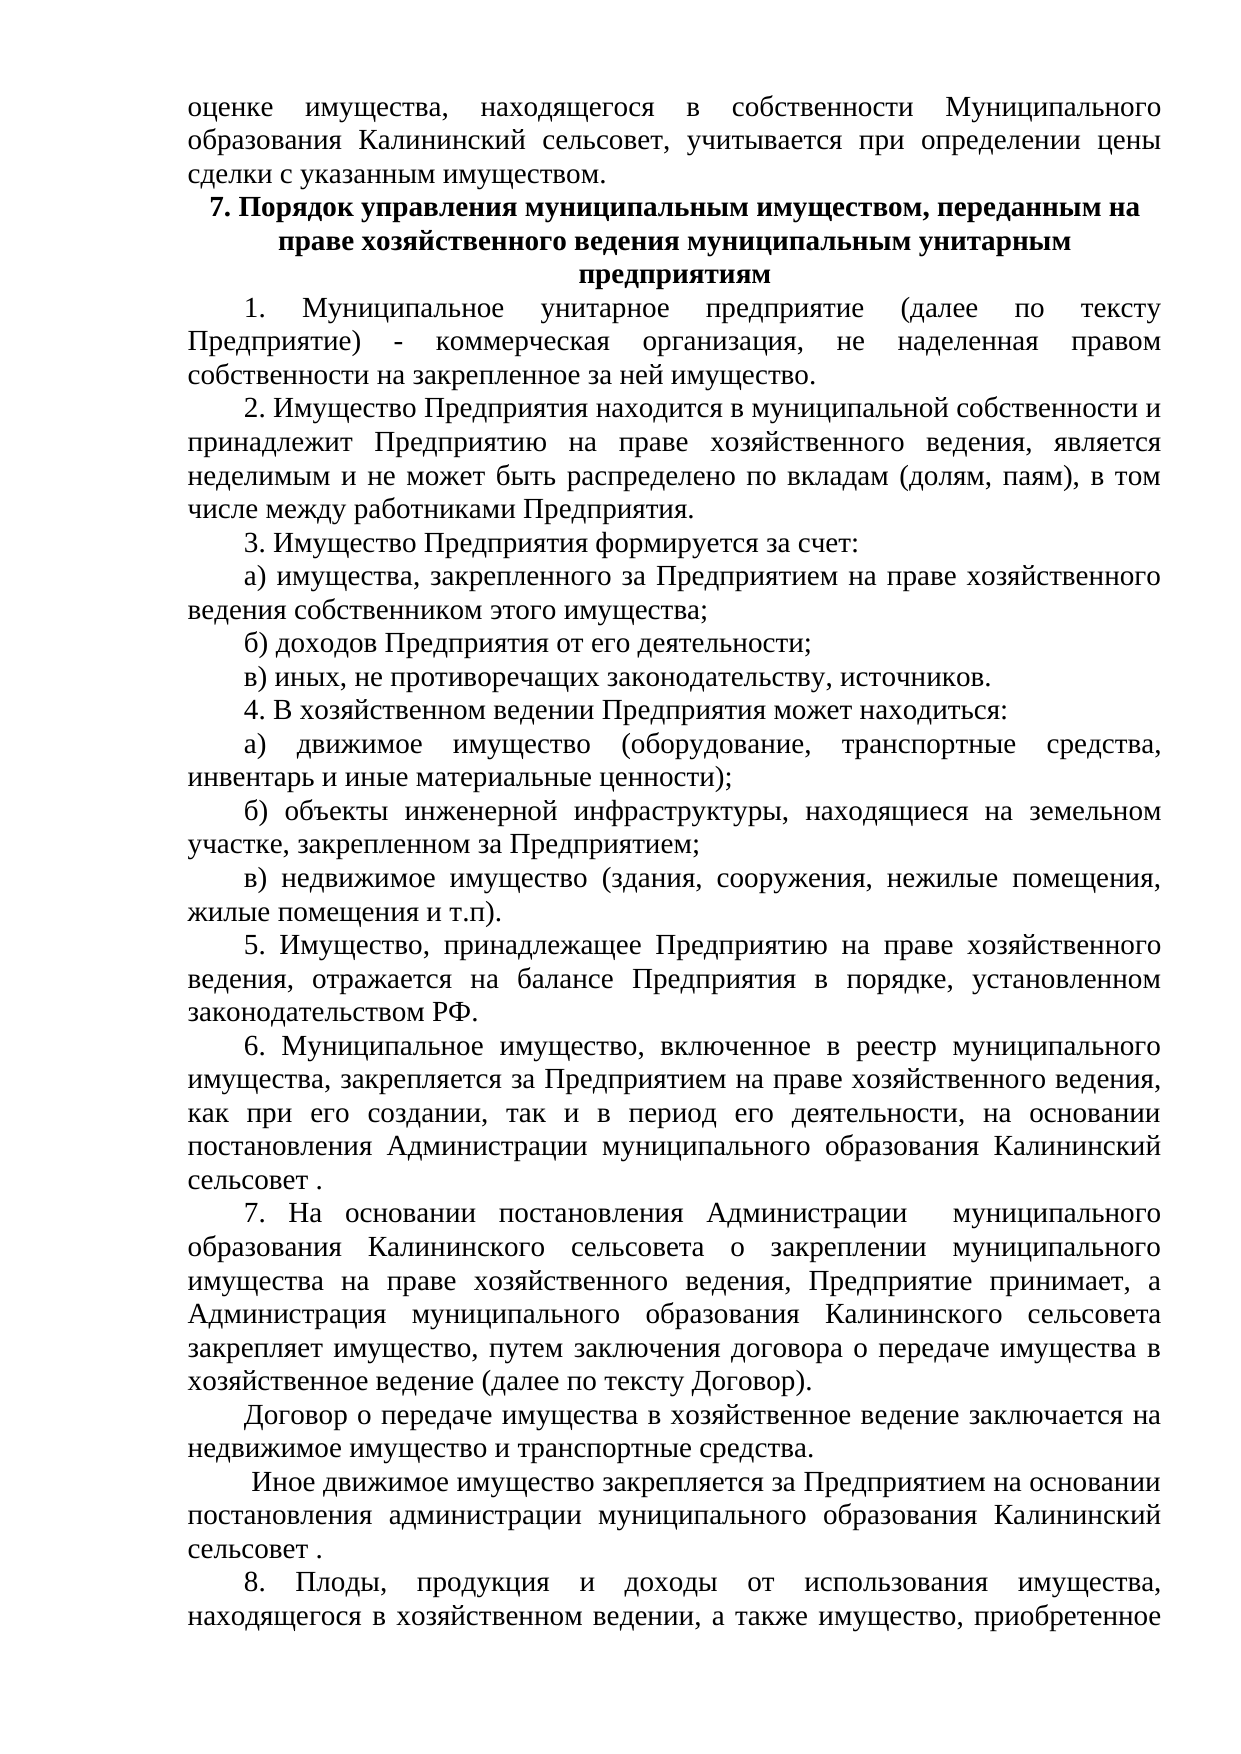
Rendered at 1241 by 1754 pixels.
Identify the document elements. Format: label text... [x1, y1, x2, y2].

text 4. В хозяйственном ведении Предприятия может находиться: [187, 692, 1162, 726]
text 3. Имущество Предприятия формируется за счет: [187, 525, 1162, 558]
text б) объекты инженерной инфраструктуры, находящиеся на земельном участке, закрепленном за Предприятием; [187, 793, 1162, 860]
text 7. Порядок управления муниципальным имуществом, переданным на праве хозяйственного ведения муниципальным унитарным предприятиям [187, 189, 1162, 290]
text б) доходов Предприятия от его деятельности; [187, 625, 1162, 659]
text а) имущества, закрепленного за Предприятием на праве хозяйственного ведения собственником этого имущества; [187, 558, 1162, 625]
text 6. Муниципальное имущество, включенное в реестр муниципального имущества, закрепляется за Предприятием на праве хозяйственного ведения, как при его создании, так и в период его деятельности, на основании постановления Администрации муниципального образования Калининский сельсовет . [187, 1028, 1162, 1196]
text 5. Имущество, принадлежащее Предприятию на праве хозяйственного ведения, отражается на балансе Предприятия в порядке, установленном законодательством РФ. [187, 927, 1162, 1028]
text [187, 1564, 1162, 1632]
text в) недвижимое имущество (здания, сооружения, нежилые помещения, жилые помещения и т.п). [187, 860, 1162, 927]
text Иное движимое имущество закрепляется за Предприятием на основании постановления администрации муниципального образования Калининский сельсовет . [187, 1464, 1162, 1564]
text 7. На основании постановления Администрации муниципального образования Калининского сельсовета о закреплении муниципального имущества на праве хозяйственного ведения, Предприятие принимает, а Администрация муниципального образования Калининского сельсовета закрепляет имущество, путем заключения договора о передаче имущества в хозяйственное ведение (далее по тексту Договор). [187, 1196, 1162, 1397]
text Договор о передаче имущества в хозяйственное ведение заключается на недвижимое имущество и транспортные средства. [187, 1397, 1162, 1464]
text 1. Муниципальное унитарное предприятие (далее по тексту Предприятие) - коммерческая организация, не наделенная правом собственности на закрепленное за ней имущество. [187, 290, 1162, 391]
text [187, 89, 1162, 189]
text 2. Имущество Предприятия находится в муниципальной собственности и принадлежит Предприятию на праве хозяйственного ведения, является неделимым и не может быть распределено по вкладам (долям, паям), в том числе между работниками Предприятия. [187, 391, 1162, 525]
text в) иных, не противоречащих законодательству, источников. [187, 659, 1162, 692]
text а) движимое имущество (оборудование, транспортные средства, инвентарь и иные материальные ценности); [187, 726, 1162, 793]
